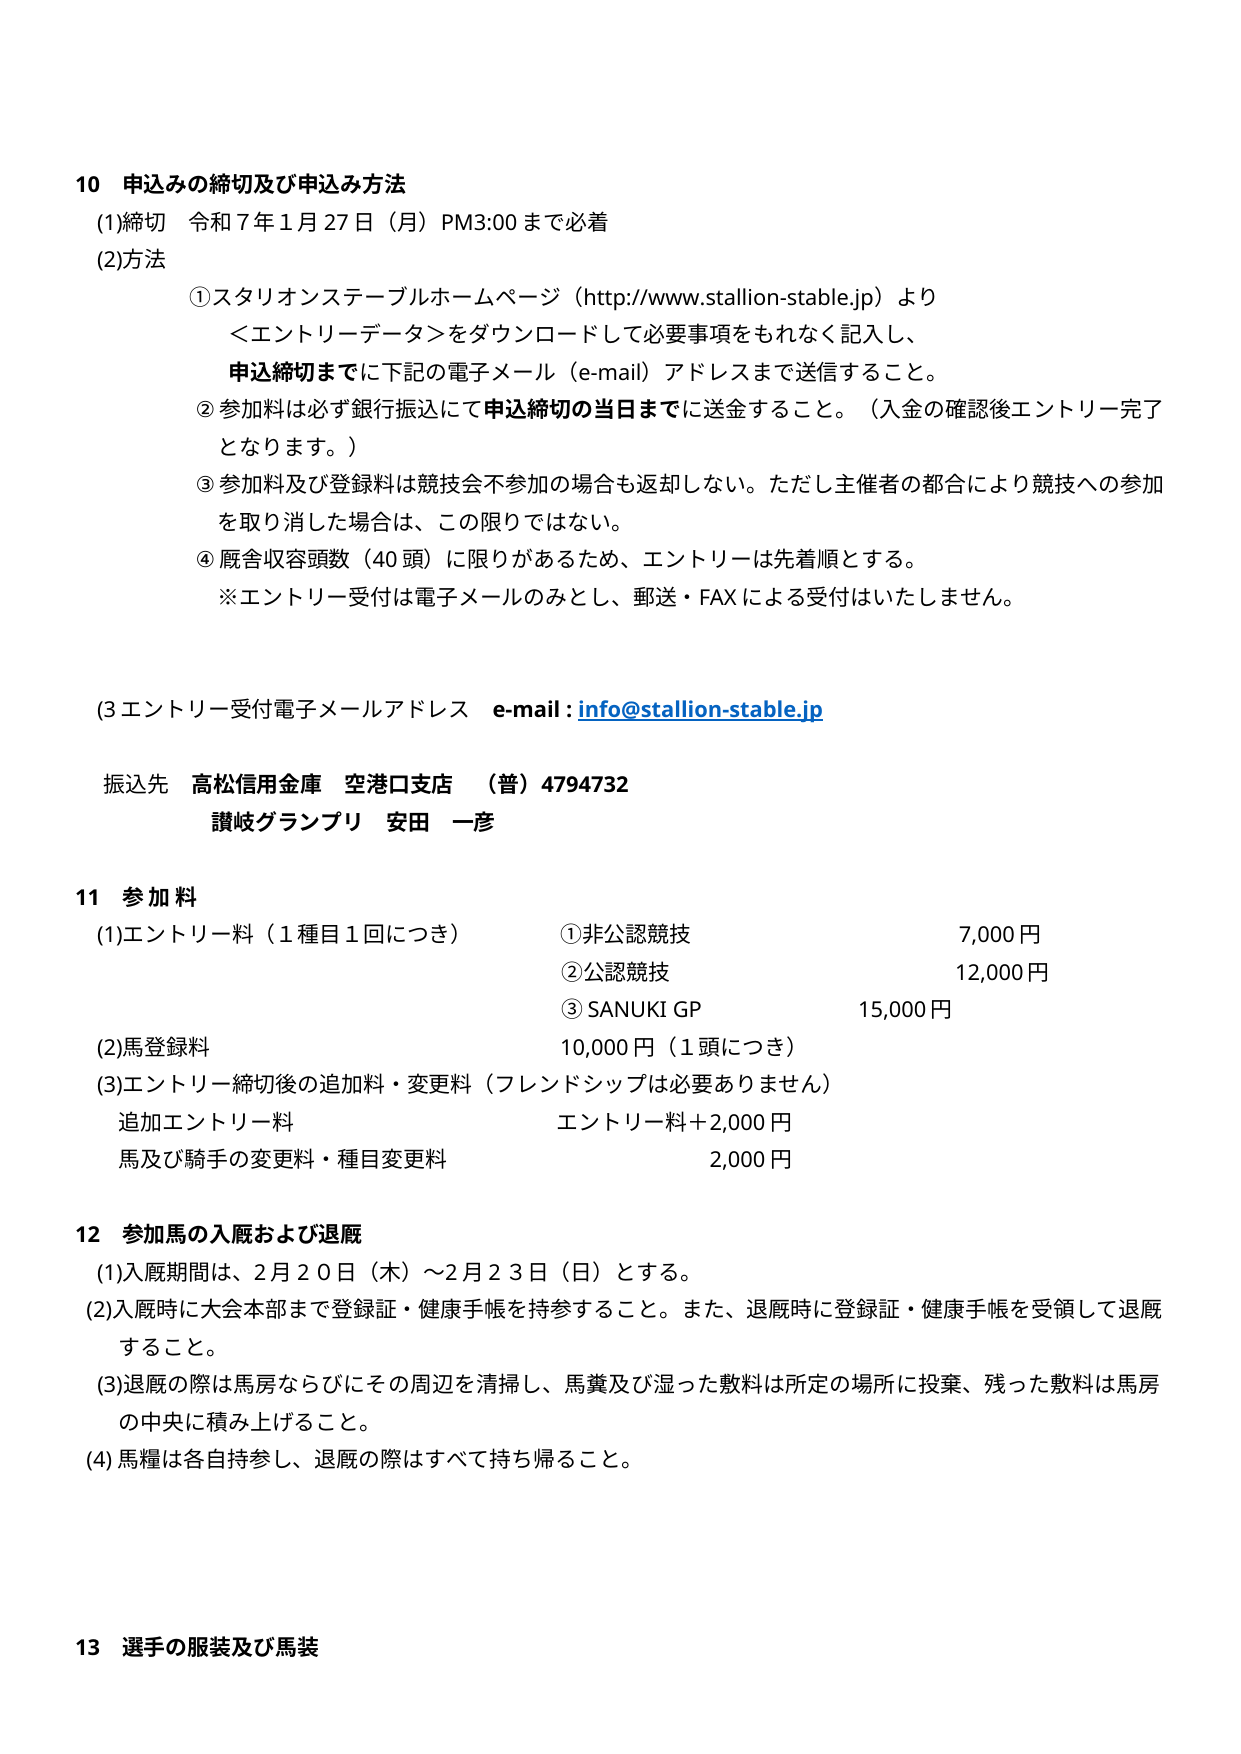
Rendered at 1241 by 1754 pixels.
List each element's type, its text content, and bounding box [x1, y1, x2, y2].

text (2)方法 [75, 239, 1165, 277]
text 馬及び騎手の変更料・種目変更料 2,000円 [75, 1139, 1165, 1177]
text (1)エントリー料（１種目１回につき） ①非公認競技 7,000円 [75, 914, 1165, 952]
text 追加エントリー料 エントリー料＋2,000円 [75, 1102, 1165, 1139]
text ①スタリオンステーブルホームページ（http://www.stallion-stable.jp）より [75, 277, 1165, 314]
text ②公認競技 12,000円 [75, 952, 1165, 989]
text (3)エントリー締切後の追加料・変更料（フレンドシップは必要ありません） [75, 1064, 1165, 1102]
text (3)退厩の際は馬房ならびにその周辺を清掃し、馬糞及び湿った敷料は所定の場所に投棄、残った敷料は馬房の中央に積み上げること。 [75, 1364, 1165, 1439]
text ＜エントリーデータ＞をダウンロードして必要事項をもれなく記入し、 [228, 314, 1165, 352]
text (2)入厩時に大会本部まで登録証・健康手帳を持参すること。また、退厩時に登録証・健康手帳を受領して退厩すること。 [75, 1289, 1165, 1364]
text ※エントリー受付は電子メールのみとし、郵送・FAXによる受付はいたしません。 [195, 577, 1165, 614]
text (1)入厩期間は、2月2０日（木）～2月2３日（日）とする。 [75, 1252, 1165, 1289]
text 13 選手の服装及び馬装 [75, 1627, 1165, 1664]
text 12 参加馬の入厩および退厩 [75, 1214, 1165, 1252]
text (2)馬登録料 10,000円（１頭につき） [75, 1027, 1165, 1064]
text 11 参 加 料 [75, 877, 1165, 914]
text ④厩舎収容頭数（40頭）に限りがあるため、エントリーは先着順とする。 [75, 539, 1165, 577]
text 讃岐グランプリ 安田 一彦 [75, 802, 1165, 839]
text 申込締切までに下記の電子メール（e-mail）アドレスまで送信すること。 [228, 352, 1165, 389]
text ②参加料は必ず銀行振込にて申込締切の当日までに送金すること。（入金の確認後エントリー完了となります。） [195, 389, 1165, 464]
text 振込先 高松信用金庫 空港口支店 （普）4794732 [75, 764, 1165, 802]
text ③SANUKI GP 15,000円 [75, 989, 1165, 1027]
text 10 申込みの締切及び申込み方法 [75, 164, 1165, 202]
text (3エントリー受付電子メールアドレス e-mail : info@stallion-stable.jp [75, 689, 1165, 727]
text (4) 馬糧は各自持参し、退厩の際はすべて持ち帰ること。 [75, 1439, 1165, 1477]
text (1)締切 令和７年１月27日（月）PM3:00まで必着 [75, 202, 1165, 239]
text ③参加料及び登録料は競技会不参加の場合も返却しない。ただし主催者の都合により競技への参加を取り消した場合は、この限りではない。 [195, 464, 1165, 539]
